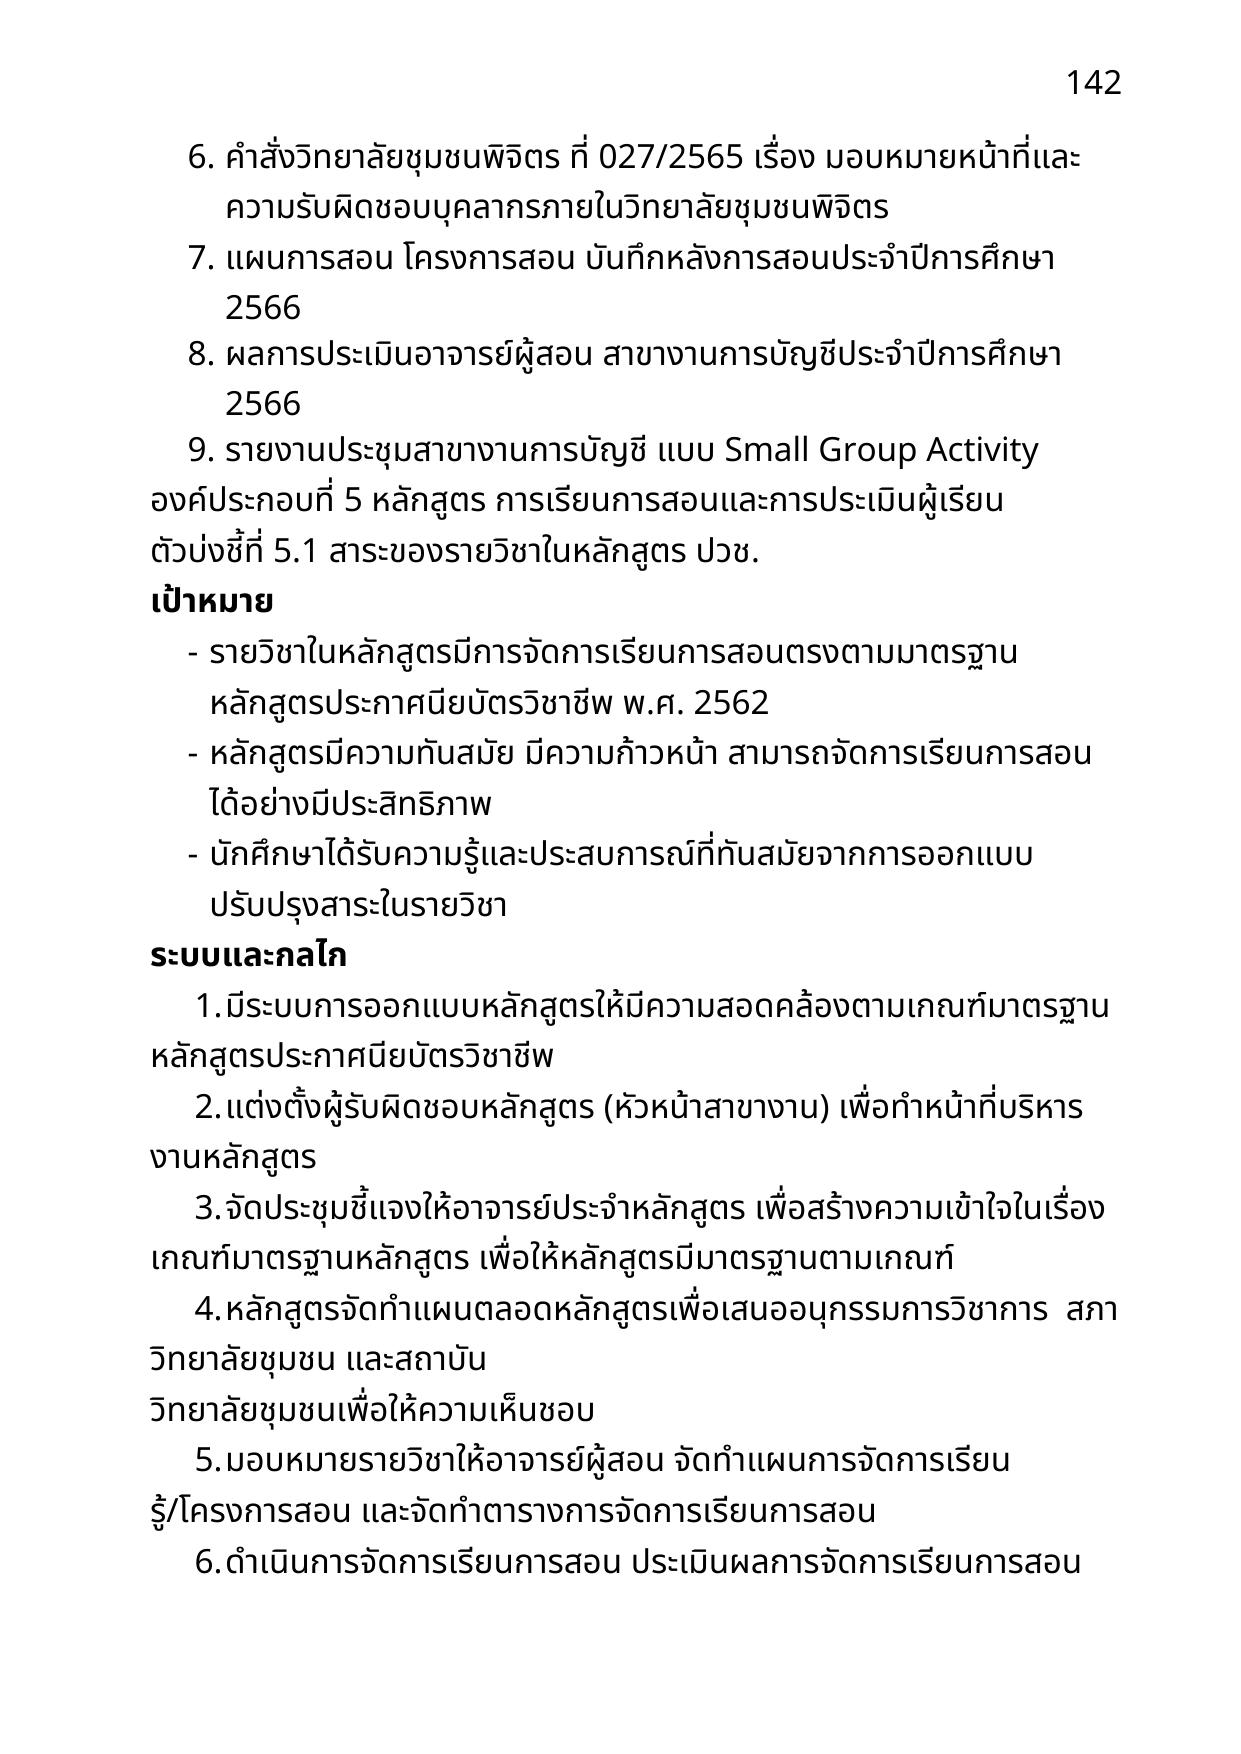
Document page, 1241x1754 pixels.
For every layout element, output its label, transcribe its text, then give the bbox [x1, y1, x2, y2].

text วิทยาลัยชุมชนเพื่อให้ความเห็นชอบ [150, 1386, 1122, 1436]
list คำสั่งวิทยาลัยชุมชนพิจิตร ที่ 027/2565 เรื่อง มอบหมายหน้าที่และความรับผิดชอบบุคลากรภายในวิทยาลัยชุมชนพิจิตร [187, 132, 1122, 233]
text เป้าหมาย [150, 577, 1122, 628]
list แต่งตั้งผู้รับผิดชอบหลักสูตร (หัวหน้าสาขางาน) เพื่อทำหน้าที่บริหารงานหลักสูตร [150, 1083, 1122, 1184]
text ระบบและกลไก [150, 931, 1122, 982]
text ตัวบ่งชี้ที่ 5.1 สาระของรายวิชาในหลักสูตร ปวช. [150, 527, 1122, 577]
list รายวิชาในหลักสูตรมีการจัดการเรียนการสอนตรงตามมาตรฐานหลักสูตรประกาศนียบัตรวิชาชีพ พ.ศ. 2562 [187, 628, 1122, 729]
list จัดประชุมชี้แจงให้อาจารย์ประจำหลักสูตร เพื่อสร้างความเข้าใจในเรื่องเกณฑ์มาตรฐานหลักสูตร เพื่อให้หลักสูตรมีมาตรฐานตามเกณฑ์ [150, 1184, 1122, 1285]
list หลักสูตรจัดทำแผนตลอดหลักสูตรเพื่อเสนออนุกรรมการวิชาการ สภาวิทยาลัยชุมชน และสถาบัน [150, 1285, 1122, 1386]
list ผลการประเมินอาจารย์ผู้สอน สาขางานการบัญชีประจำปีการศึกษา 2566 [187, 329, 1122, 426]
list มอบหมายรายวิชาให้อาจารย์ผู้สอน จัดทำแผนการจัดการเรียนรู้/โครงการสอน และจัดทำตารางการจัดการเรียนการสอน [150, 1436, 1122, 1537]
list รายงานประชุมสาขางานการบัญชี แบบ Small Group Activity [187, 426, 1122, 476]
text องค์ประกอบที่ 5 หลักสูตร การเรียนการสอนและการประเมินผู้เรียน [150, 476, 1122, 527]
list แผนการสอน โครงการสอน บันทึกหลังการสอนประจำปีการศึกษา 2566 [187, 233, 1122, 329]
list มีระบบการออกแบบหลักสูตรให้มีความสอดคล้องตามเกณฑ์มาตรฐานหลักสูตรประกาศนียบัตรวิชาชีพ [150, 982, 1122, 1083]
list หลักสูตรมีความทันสมัย มีความก้าวหน้า สามารถจัดการเรียนการสอนได้อย่างมีประสิทธิภาพ [187, 729, 1122, 830]
list ดำเนินการจัดการเรียนการสอน ประเมินผลการจัดการเรียนการสอน [150, 1537, 1122, 1588]
list นักศึกษาได้รับความรู้และประสบการณ์ที่ทันสมัยจากการออกแบบปรับปรุงสาระในรายวิชา [187, 830, 1122, 931]
